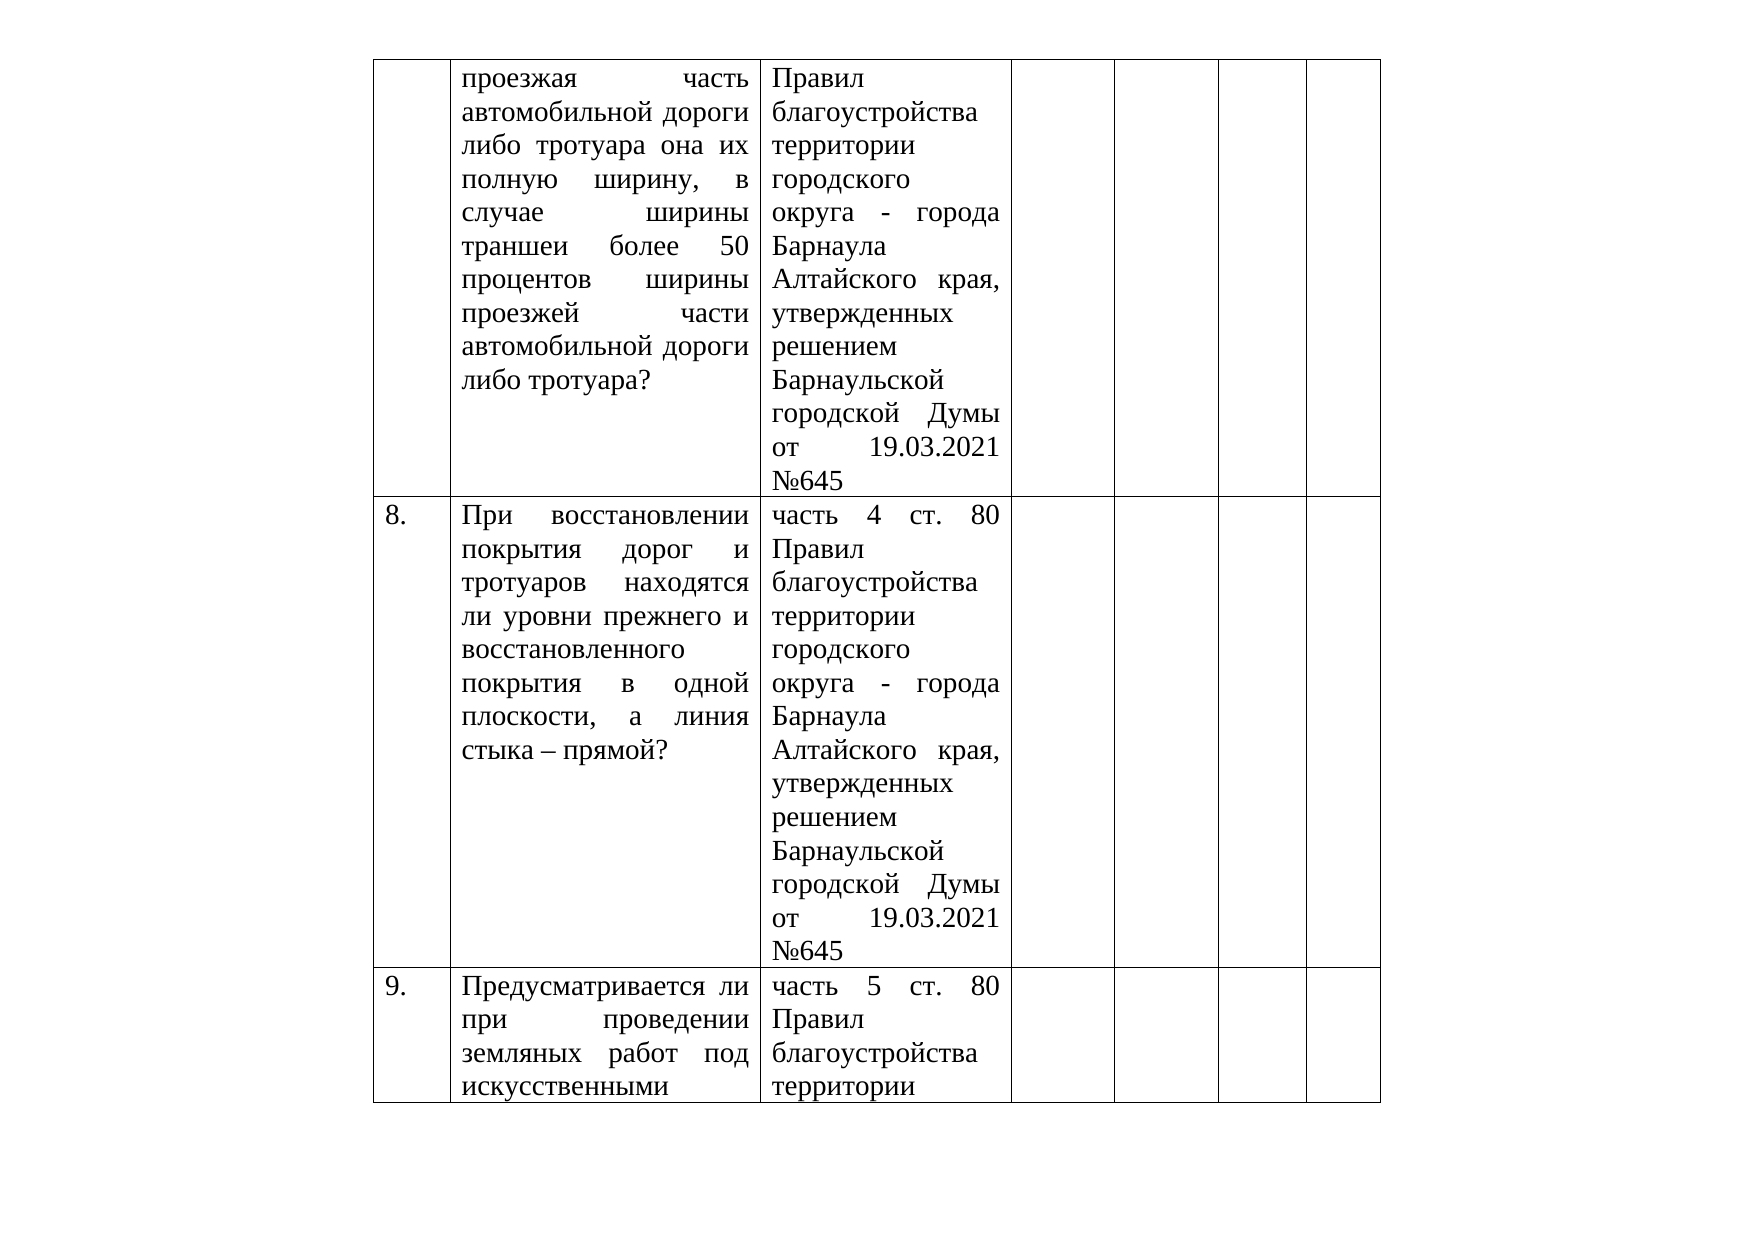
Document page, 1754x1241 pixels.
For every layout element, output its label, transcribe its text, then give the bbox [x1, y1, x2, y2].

table_cell [1219, 60, 1306, 496]
table_cell [1115, 968, 1218, 1102]
table_cell [1219, 497, 1306, 967]
table_cell 7. [374, 60, 450, 496]
table_cell часть 4 ст. 80 Правил благоустройства территории городского округа - города Барнаула Алтайского края, утвержденных решением Барнаульской городской Думы от 19.03.2021 №645 [761, 497, 1011, 967]
table_cell [1307, 968, 1380, 1102]
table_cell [451, 60, 760, 496]
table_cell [451, 968, 760, 1102]
table_cell [1012, 497, 1114, 967]
table_cell [1012, 60, 1114, 496]
table_cell [1115, 60, 1218, 496]
table_cell 9. [374, 968, 450, 1102]
table_cell [1012, 968, 1114, 1102]
table_cell [1307, 497, 1380, 967]
table_cell При восстановлении покрытия дорог и тротуаров находятся ли уровни прежнего и восстановленного покрытия в одной плоскости, а линия стыка – прямой? [451, 497, 760, 967]
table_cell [761, 60, 1011, 496]
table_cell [761, 968, 1011, 1102]
table_cell [1219, 968, 1306, 1102]
table_cell [1115, 497, 1218, 967]
table_cell 8. [374, 497, 450, 967]
table_cell [1307, 60, 1380, 496]
